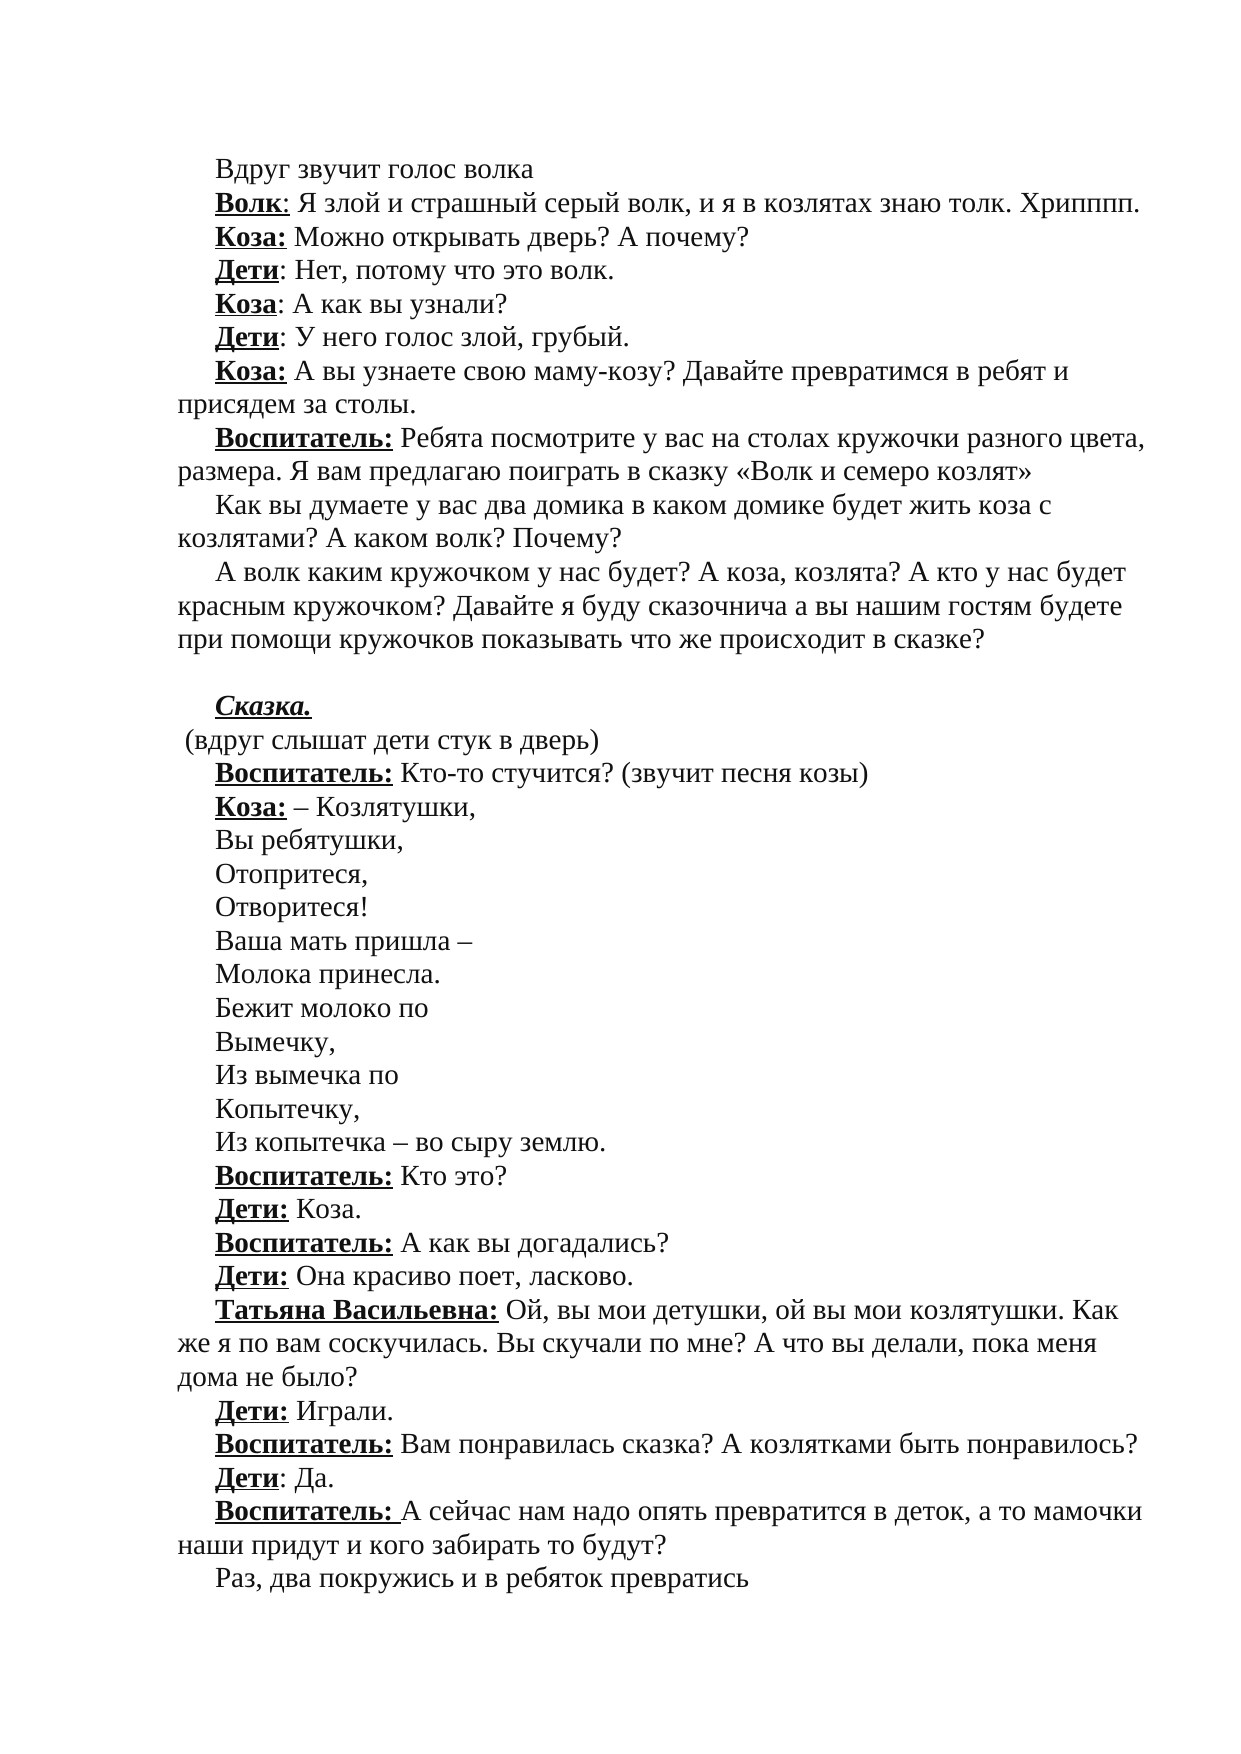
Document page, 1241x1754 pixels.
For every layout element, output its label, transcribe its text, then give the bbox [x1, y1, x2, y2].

text Воспитатель: Ребята посмотрите у вас на столах кружочки разного цвета, размера. Я вам предлагаю поиграть в сказку «Волк и семеро козлят» [177, 420, 1152, 487]
text Из копытечка – во сыру землю. [177, 1124, 1152, 1158]
text Молока принесла. [177, 957, 1152, 990]
text Как вы думаете у вас два домика в каком домике будет жить коза с козлятами? А каком волк? Почему? [177, 487, 1152, 554]
text Воспитатель: Вам понравилась сказка? А козлятками быть понравилось? [177, 1426, 1152, 1460]
text Татьяна Васильевна: Ой, вы мои детушки, ой вы мои козлятушки. Как же я по вам соскучилась. Вы скучали по мне? А что вы делали, пока меня дома не было? [177, 1292, 1152, 1393]
text Сказка. [177, 688, 1152, 722]
text Воспитатель: А сейчас нам надо опять превратится в деток, а то мамочки наши придут и кого забирать то будут? [177, 1493, 1152, 1560]
text Отопритеся, [177, 856, 1152, 889]
text Дети: Коза. [177, 1191, 1152, 1225]
text Коза: Можно открывать дверь? А почему? [177, 219, 1152, 252]
text Ваша мать пришла – [177, 923, 1152, 957]
text Раз, два покружись и в ребяток превратись [177, 1560, 1152, 1594]
text Коза: А вы узнаете свою маму-козу? Давайте превратимся в ребят и присядем за столы. [177, 353, 1152, 420]
text (вдруг слышат дети стук в дверь) [177, 722, 1152, 755]
text Воспитатель: А как вы догадались? [177, 1225, 1152, 1258]
text Из вымечка по [177, 1057, 1152, 1091]
text Отворитеся! [177, 889, 1152, 923]
text Вымечку, [177, 1024, 1152, 1057]
text Коза: – Козлятушки, [177, 789, 1152, 822]
text Дети: Да. [177, 1460, 1152, 1493]
text Копытечку, [177, 1091, 1152, 1124]
text Дети: Играли. [177, 1393, 1152, 1426]
text Вы ребятушки, [177, 822, 1152, 856]
text Вдруг звучит голос волка [177, 152, 1152, 185]
text Воспитатель: Кто-то стучится? (звучит песня козы) [177, 755, 1152, 789]
text Воспитатель: Кто это? [177, 1158, 1152, 1191]
text Коза: А как вы узнали? [177, 286, 1152, 319]
text Бежит молоко по [177, 990, 1152, 1024]
text Волк: Я злой и страшный серый волк, и я в козлятах знаю толк. Хрипппп. [177, 185, 1152, 219]
text Дети: Она красиво поет, ласково. [177, 1258, 1152, 1292]
text Дети: У него голос злой, грубый. [177, 319, 1152, 353]
text А волк каким кружочком у нас будет? А коза, козлята? А кто у нас будет красным кружочком? Давайте я буду сказочнича а вы нашим гостям будете при помощи кружочков показывать что же происходит в сказке? [177, 554, 1152, 655]
text Дети: Нет, потому что это волк. [177, 252, 1152, 286]
